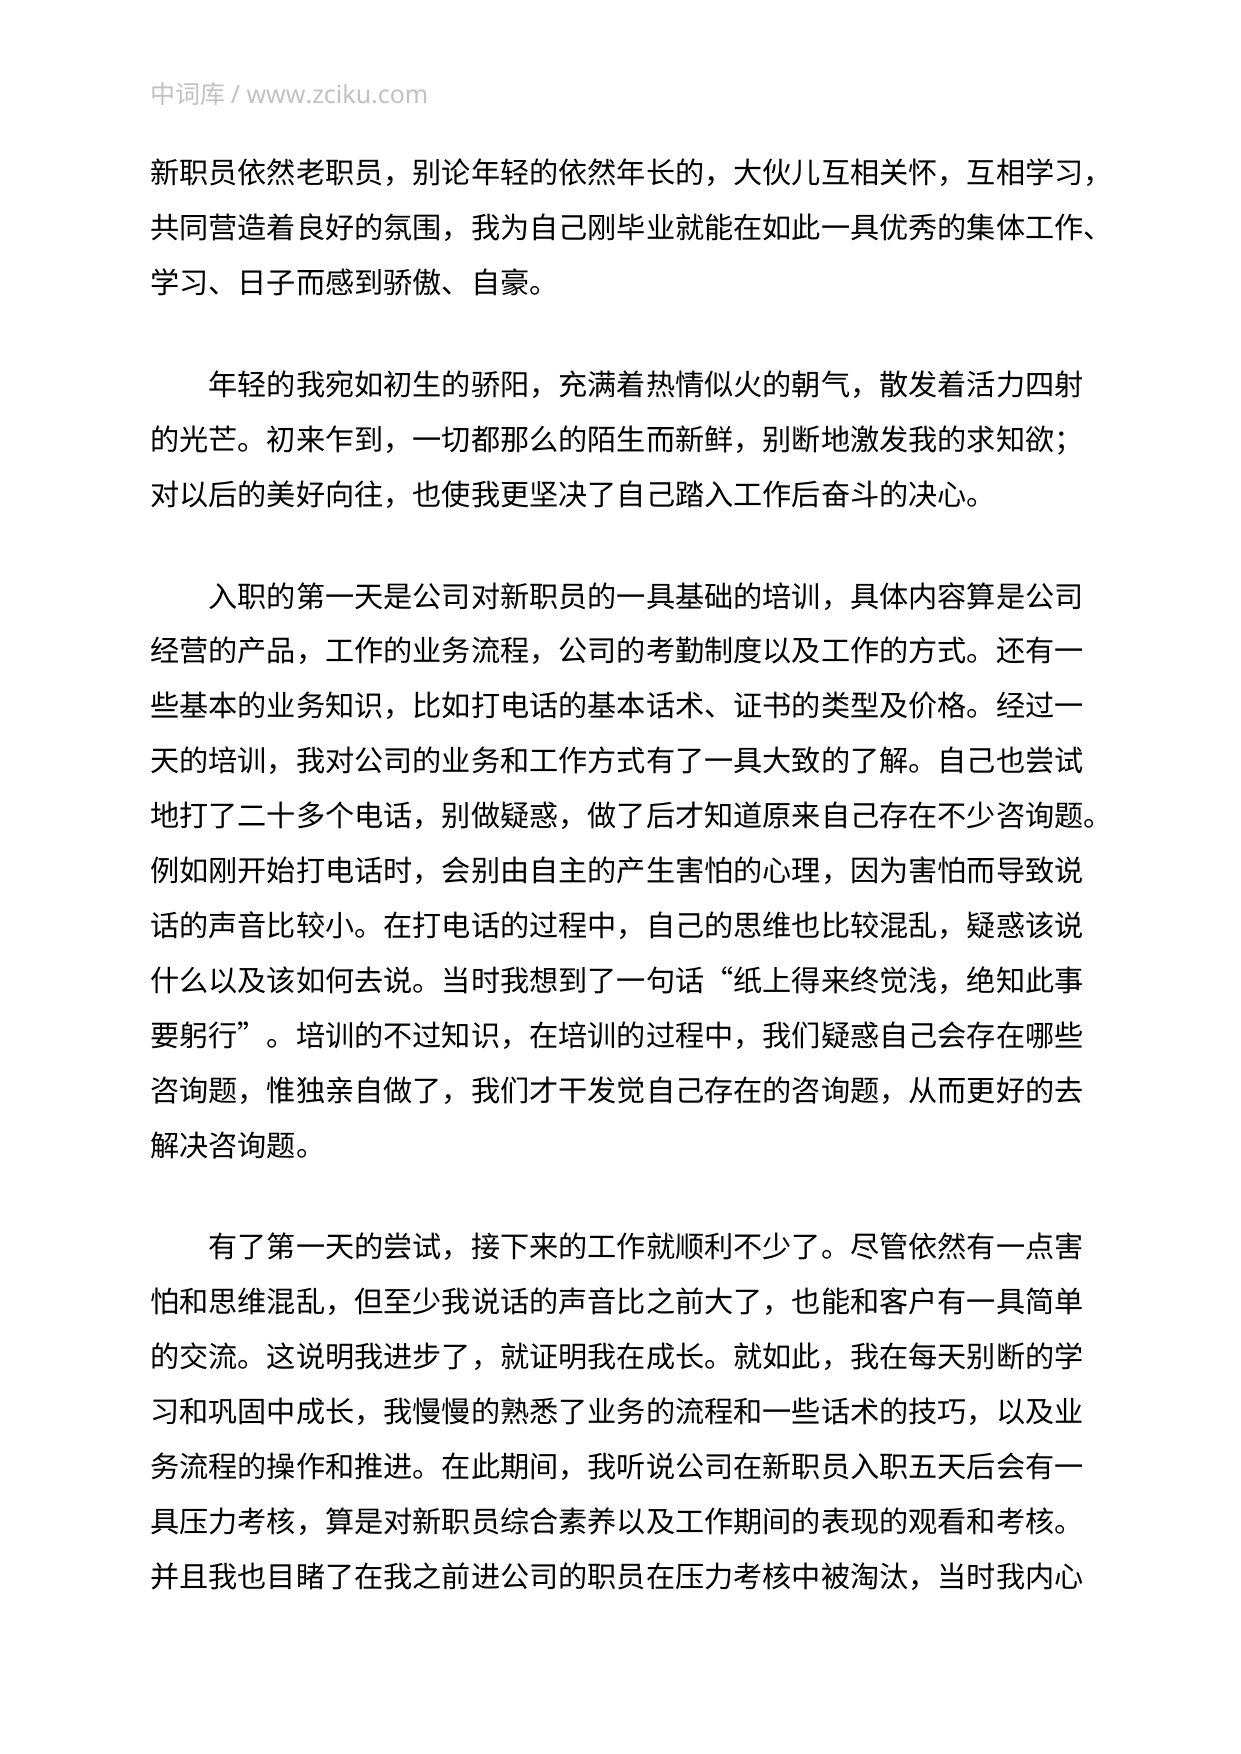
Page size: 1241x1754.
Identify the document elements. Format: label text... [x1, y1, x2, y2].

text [150, 150, 1090, 302]
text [150, 1224, 1090, 1596]
text 入职的第一天是公司对新职员的一具基础的培训，具体内容算是公司经营的产品，工作的业务流程，公司的考勤制度以及工作的方式。还有一些基本的业务知识，比如打电话的基本话术、证书的类型及价格。经过一天的培训，我对公司的业务和工作方式有了一具大致的了解。自己也尝试地打了二十多个电话，别做疑惑，做了后才知道原来自己存在不少咨询题。例如刚开始打电话时，会别由自主的产生害怕的心理，因为害怕而导致说话的声音比较小。在打电话的过程中，自己的思维也比较混乱，疑惑该说什么以及该如何去说。当时我想到了一句话“纸上得来终觉浅，绝知此事要躬行”。培训的不过知识，在培训的过程中，我们疑惑自己会存在哪些咨询题，惟独亲自做了，我们才干发觉自己存在的咨询题，从而更好的去解决咨询题。 [150, 573, 1090, 1164]
text 年轻的我宛如初生的骄阳，充满着热情似火的朝气，散发着活力四射的光芒。初来乍到，一切都那么的陌生而新鲜，别断地激发我的求知欲；对以后的美好向往，也使我更坚决了自己踏入工作后奋斗的决心。 [150, 362, 1090, 514]
